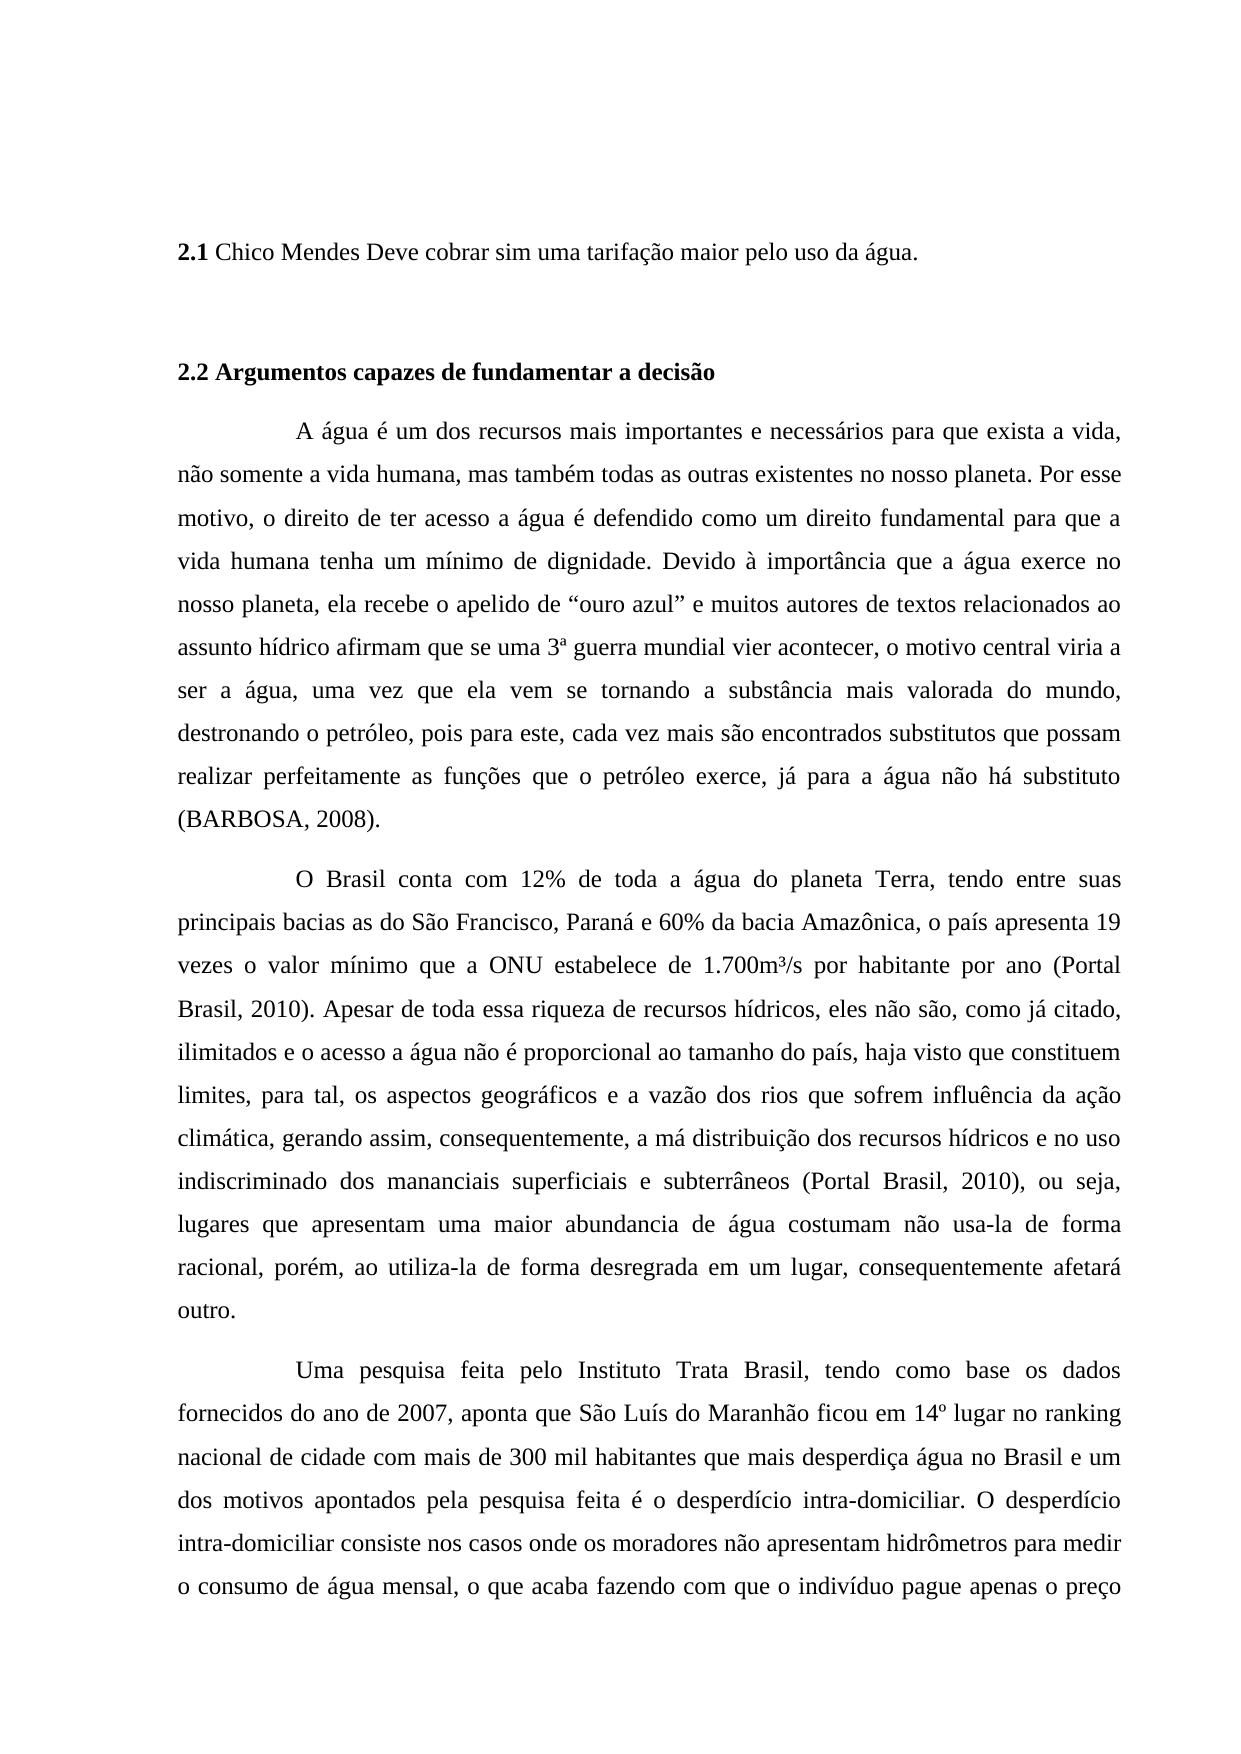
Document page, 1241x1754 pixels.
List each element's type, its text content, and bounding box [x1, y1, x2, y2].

text 2.1 Chico Mendes Deve cobrar sim uma tarifação maior pelo uso da água. [177, 237, 1122, 266]
text O Brasil conta com 12% de toda a água do planeta Terra, tendo entre suas principais bacias as do São Francisco, Paraná e 60% da bacia Amazônica, o país apresenta 19 vezes o valor mínimo que a ONU estabelece de 1.700m³/s por habitante por ano (Portal Brasil, 2010). Apesar de toda essa riqueza de recursos hídricos, eles não são, como já citado, ilimitados e o acesso a água não é proporcional ao tamanho do país, haja visto que constituem limites, para tal, os aspectos geográficos e a vazão dos rios que sofrem influência da ação climática, gerando assim, consequentemente, a má distribuição dos recursos hídricos e no uso indiscriminado dos mananciais superficiais e subterrâneos (Portal Brasil, 2010), ou seja, lugares que apresentam uma maior abundancia de água costumam não usa-la de forma racional, porém, ao utiliza-la de forma desregrada em um lugar, consequentemente afetará outro. [177, 864, 1122, 1324]
text 2.2 Argumentos capazes de fundamentar a decisão [177, 357, 1122, 385]
text A água é um dos recursos mais importantes e necessários para que exista a vida, não somente a vida humana, mas também todas as outras existentes no nosso planeta. Por esse motivo, o direito de ter acesso a água é defendido como um direito fundamental para que a vida humana tenha um mínimo de dignidade. Devido à importância que a água exerce no nosso planeta, ela recebe o apelido de “ouro azul” e muitos autores de textos relacionados ao assunto hídrico afirmam que se uma 3ª guerra mundial vier acontecer, o motivo central viria a ser a água, uma vez que ela vem se tornando a substância mais valorada do mundo, destronando o petróleo, pois para este, cada vez mais são encontrados substitutos que possam realizar perfeitamente as funções que o petróleo exerce, já para a água não há substituto (BARBOSA, 2008). [177, 416, 1122, 833]
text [177, 1355, 1122, 1600]
